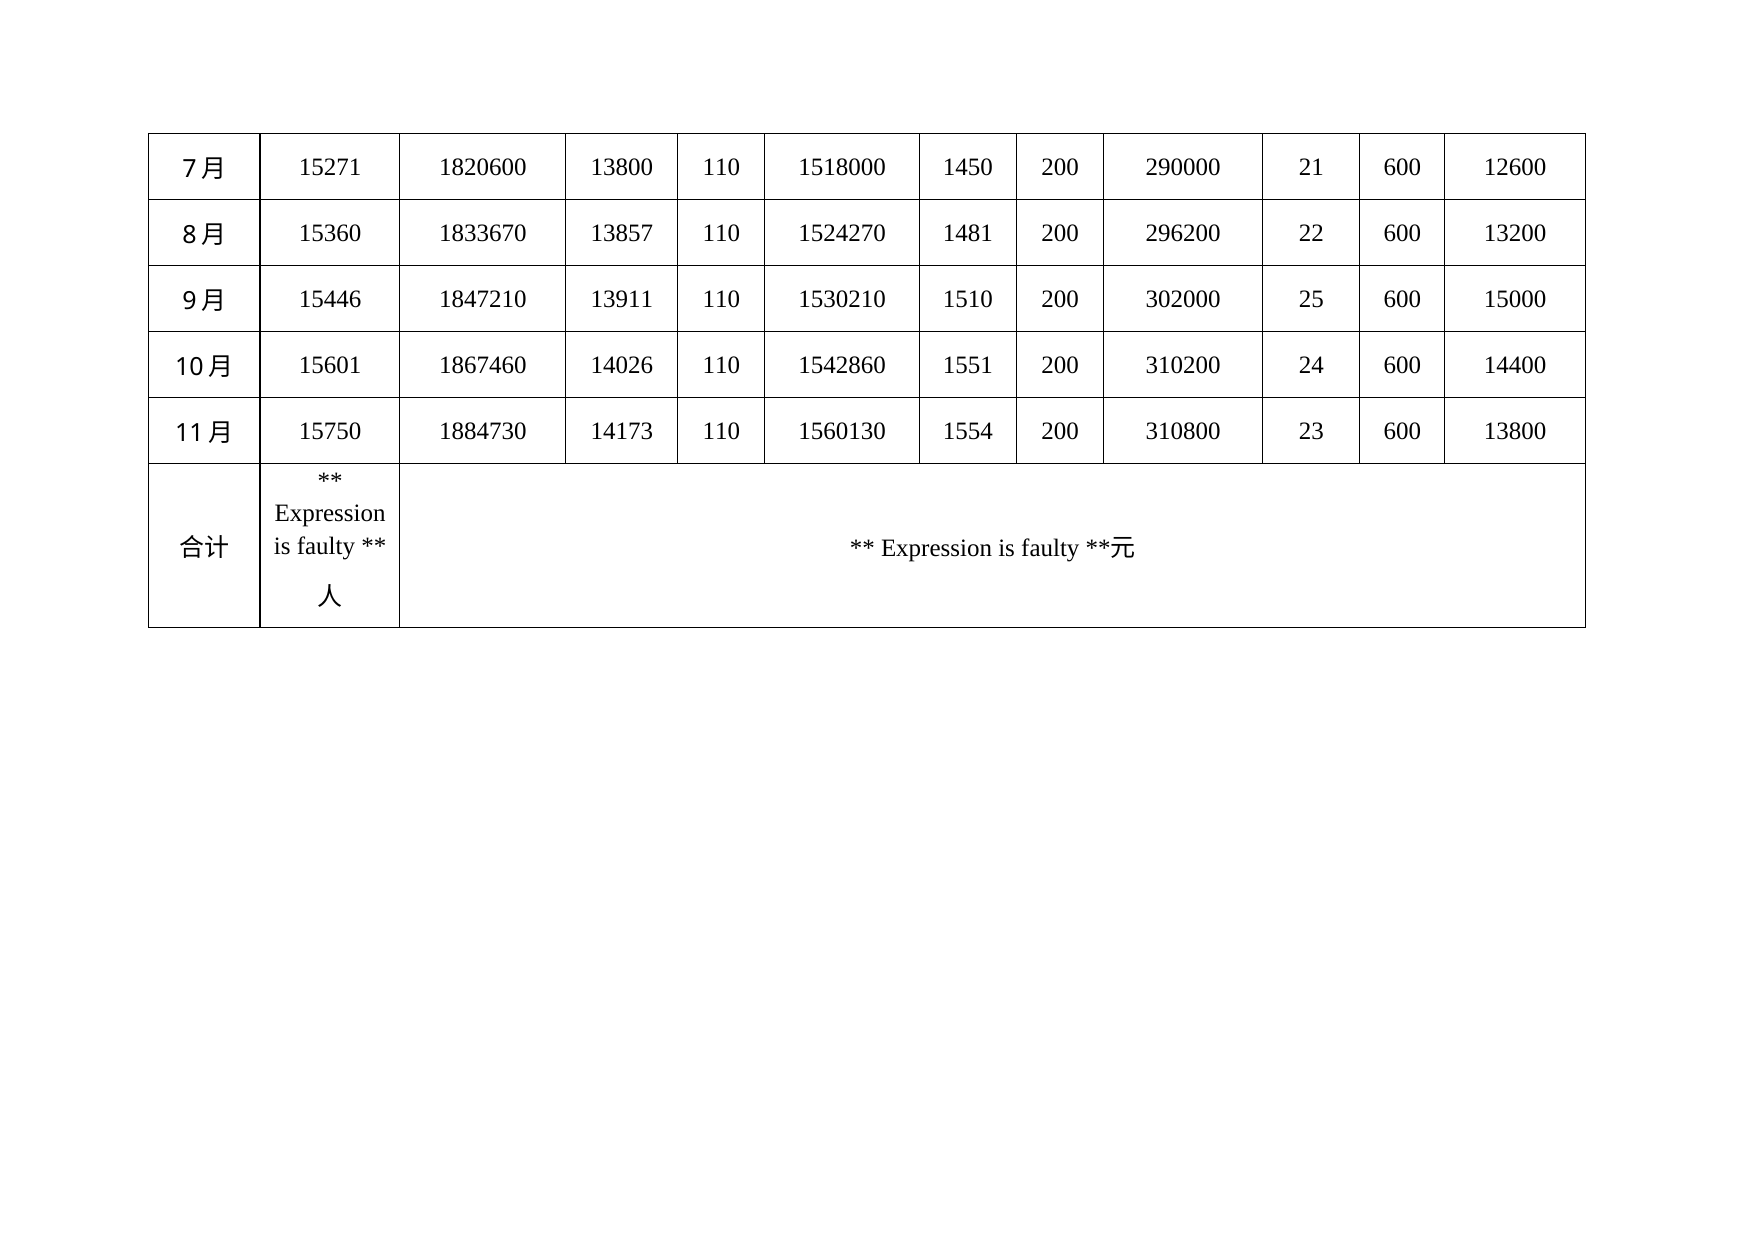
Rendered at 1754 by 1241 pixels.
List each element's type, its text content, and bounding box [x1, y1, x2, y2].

table_cell 15446 [261, 266, 399, 331]
table_cell 15000 [1445, 266, 1585, 331]
table_cell 25 [1263, 266, 1359, 331]
table_cell 302000 [1104, 266, 1262, 331]
table_cell 110 [678, 332, 764, 397]
table_cell 15601 [261, 332, 399, 397]
table_cell 15360 [261, 200, 399, 265]
table_cell 合计 [149, 464, 259, 627]
table_cell 13200 [1445, 200, 1585, 265]
table_cell 9月 [149, 266, 259, 331]
table_cell 13800 [1445, 398, 1585, 463]
table_cell 600 [1360, 266, 1444, 331]
table_cell 110 [678, 134, 764, 199]
table_cell 22 [1263, 200, 1359, 265]
table_cell 110 [678, 398, 764, 463]
table_cell 200 [1017, 398, 1103, 463]
table_cell 600 [1360, 398, 1444, 463]
table_cell 600 [1360, 134, 1444, 199]
table_cell 1884730 [400, 398, 565, 463]
table_cell 11月 [149, 398, 259, 463]
table_cell 1518000 [765, 134, 919, 199]
table_cell 110 [678, 200, 764, 265]
table_cell 1820600 [400, 134, 565, 199]
table_cell 310800 [1104, 398, 1262, 463]
table_cell 7月 [149, 134, 259, 199]
table_cell 14173 [566, 398, 677, 463]
table_cell 1833670 [400, 200, 565, 265]
table_cell 1510 [920, 266, 1016, 331]
table_cell 24 [1263, 332, 1359, 397]
table_cell 110 [678, 266, 764, 331]
table_cell 13800 [566, 134, 677, 199]
table_cell 8月 [149, 200, 259, 265]
table_cell 13857 [566, 200, 677, 265]
table_cell 167824人 [261, 464, 399, 627]
table_cell 200 [1017, 134, 1103, 199]
table_cell 23 [1263, 398, 1359, 463]
table_cell 15750 [261, 398, 399, 463]
table_cell 1450 [920, 134, 1016, 199]
table_cell 200 [1017, 332, 1103, 397]
table_cell 1847210 [400, 266, 565, 331]
table_cell 20024790元 [400, 464, 1585, 627]
table_cell 1542860 [765, 332, 919, 397]
table_cell 600 [1360, 332, 1444, 397]
table_cell 14026 [566, 332, 677, 397]
table_cell 200 [1017, 266, 1103, 331]
table_cell 600 [1360, 200, 1444, 265]
table_cell 14400 [1445, 332, 1585, 397]
table_cell 21 [1263, 134, 1359, 199]
table_cell 1524270 [765, 200, 919, 265]
table_cell 200 [1017, 200, 1103, 265]
table_cell 1554 [920, 398, 1016, 463]
table_cell 12600 [1445, 134, 1585, 199]
table_cell 1481 [920, 200, 1016, 265]
table_cell 1551 [920, 332, 1016, 397]
table_cell 310200 [1104, 332, 1262, 397]
table_cell 13911 [566, 266, 677, 331]
table_cell 10月 [149, 332, 259, 397]
table_cell 1560130 [765, 398, 919, 463]
table_cell 1867460 [400, 332, 565, 397]
table_cell 290000 [1104, 134, 1262, 199]
table_cell 1530210 [765, 266, 919, 331]
table_cell 296200 [1104, 200, 1262, 265]
table_cell 15271 [261, 134, 399, 199]
